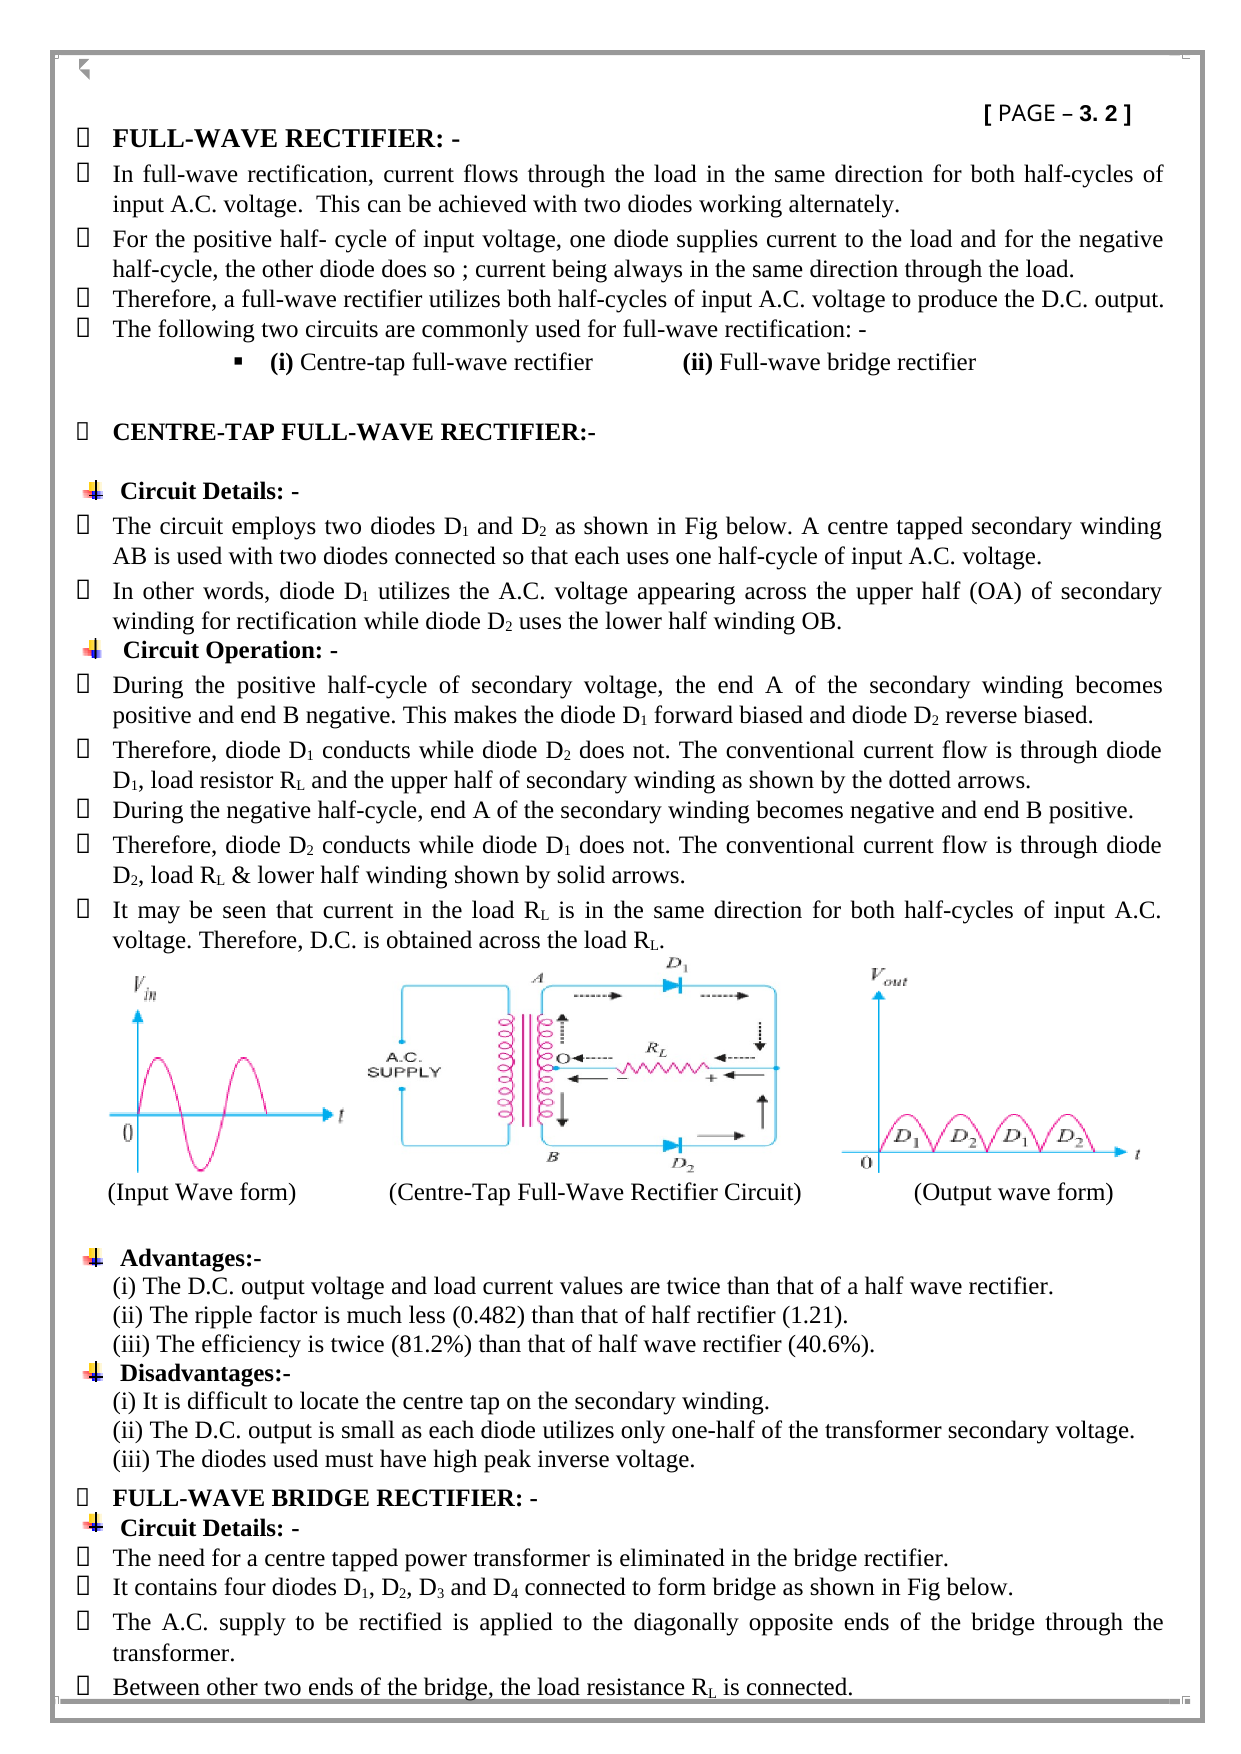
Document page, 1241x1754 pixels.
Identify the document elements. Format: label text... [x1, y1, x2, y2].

list The diodes used must have high peak inverse voltage. [112, 1444, 1200, 1473]
subtitle Advantages:- [120, 1243, 1200, 1272]
picture [82, 1248, 103, 1267]
picture [108, 976, 345, 1173]
list It contains four diodes D1, D2, D3 and D4 connected to form bridge as shown in Fig below. [75, 1572, 1200, 1602]
list Therefore, diode D2 conducts while diode D1 does not. The conventional current flow is through diode D2, load RL & lower half winding shown by solid arrows. [75, 824, 1166, 889]
list Therefore, a full-wave rectifier utilizes both half-cycles of input A.C. voltage to produce the D.C. output. [75, 283, 1200, 313]
subtitle FULL-WAVE BRIDGE RECTIFIER: - Circuit Details: - [75, 1479, 538, 1542]
picture [82, 1361, 103, 1382]
subtitle Disadvantages:- [82, 1358, 1200, 1387]
picture [356, 955, 790, 1173]
list FULL-WAVE RECTIFIER: - [75, 122, 464, 153]
subtitle CENTRE-TAP FULL-WAVE RECTIFIER:- [75, 414, 1200, 448]
list For the positive half- cycle of input voltage, one diode supplies current to the load and for the negative half-cycle, the other diode does so ; current being always in the same direction through the load. [75, 219, 1166, 283]
list In other words, diode D1 utilizes the A.C. voltage appearing across the upper half (OA) of secondary winding for rectification while diode D2 uses the lower half winding OB. [75, 571, 1166, 635]
list The ripple factor is much less (0.482) than that of half rectifier (1.21). [112, 1300, 1200, 1329]
list Therefore, diode D1 conducts while diode D2 does not. The conventional current flow is through diode D1, load resistor RL and the upper half of secondary winding as shown by the dotted arrows. [75, 730, 1166, 794]
list The following two circuits are commonly used for full-wave rectification: - [75, 313, 1200, 343]
subtitle Circuit Operation: - [82, 636, 1200, 664]
list Between other two ends of the bridge, the load resistance RL is connected. [75, 1667, 1200, 1704]
picture [841, 968, 1141, 1173]
list The efficiency is twice (81.2%) than that of half wave rectifier (40.6%). [112, 1329, 1200, 1358]
text [ PAGE – 3. 2 ] [984, 96, 1200, 128]
list In full-wave rectification, current flows through the load in the same direction for both half-cycles of input A.C. voltage. This can be achieved with two diodes working alternately. [75, 154, 1166, 218]
list The circuit employs two diodes D1 and D2 as shown in Fig below. A centre tapped secondary winding AB is used with two diodes connected so that each uses one half-cycle of input A.C. voltage. [75, 506, 1166, 570]
list During the positive half-cycle of secondary voltage, the end A of the secondary winding becomes positive and end B negative. This makes the diode D1 forward biased and diode D2 reverse biased. [75, 664, 1166, 729]
list The A.C. supply to be rectified is applied to the diagonally opposite ends of the bridge through the transformer. [75, 1602, 1166, 1666]
list The D.C. output is small as each diode utilizes only one-half of the transformer secondary voltage. [112, 1415, 1200, 1444]
list The need for a centre tapped power transformer is eliminated in the bridge rectifier. [75, 1542, 1200, 1572]
list During the negative half-cycle, end A of the secondary winding becomes negative and end B positive. [75, 794, 1200, 824]
text (Input Wave form) (Centre-Tap Full-Wave Rectifier Circuit) (Output wave form) [107, 1177, 1200, 1206]
list It is difficult to locate the centre tap on the secondary winding. [112, 1387, 1200, 1415]
picture [82, 638, 102, 659]
text Circuit Details: - [120, 476, 1200, 505]
list The D.C. output voltage and load current values are twice than that of a half wave rectifier. [112, 1272, 1200, 1300]
list (i) Centre-tap full-wave rectifier (ii) Full-wave bridge rectifier [232, 347, 1200, 376]
list It may be seen that current in the load RL is in the same direction for both half-cycles of input A.C. voltage. Therefore, D.C. is obtained across the load RL. [75, 890, 1166, 954]
picture [82, 480, 103, 500]
